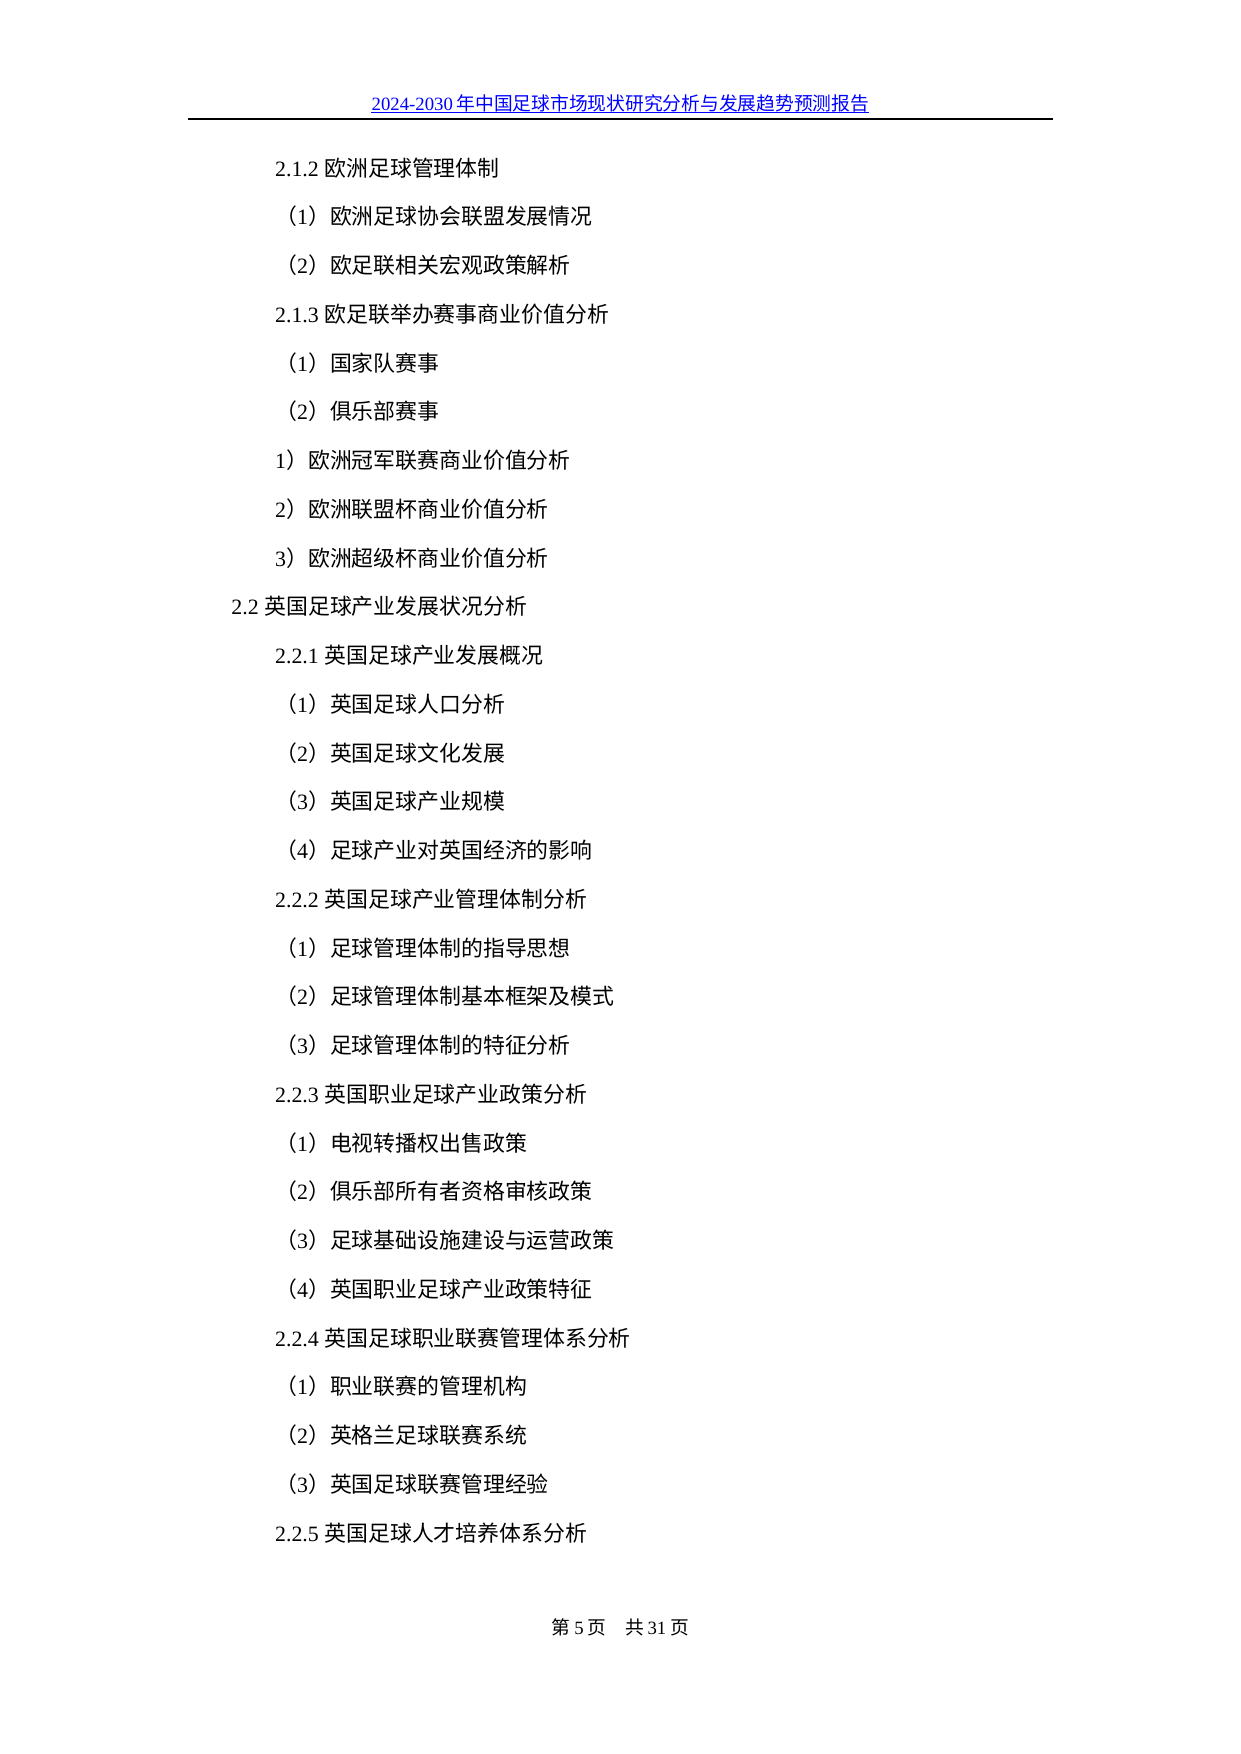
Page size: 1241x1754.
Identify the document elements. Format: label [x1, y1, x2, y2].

text [187, 150, 1053, 1548]
